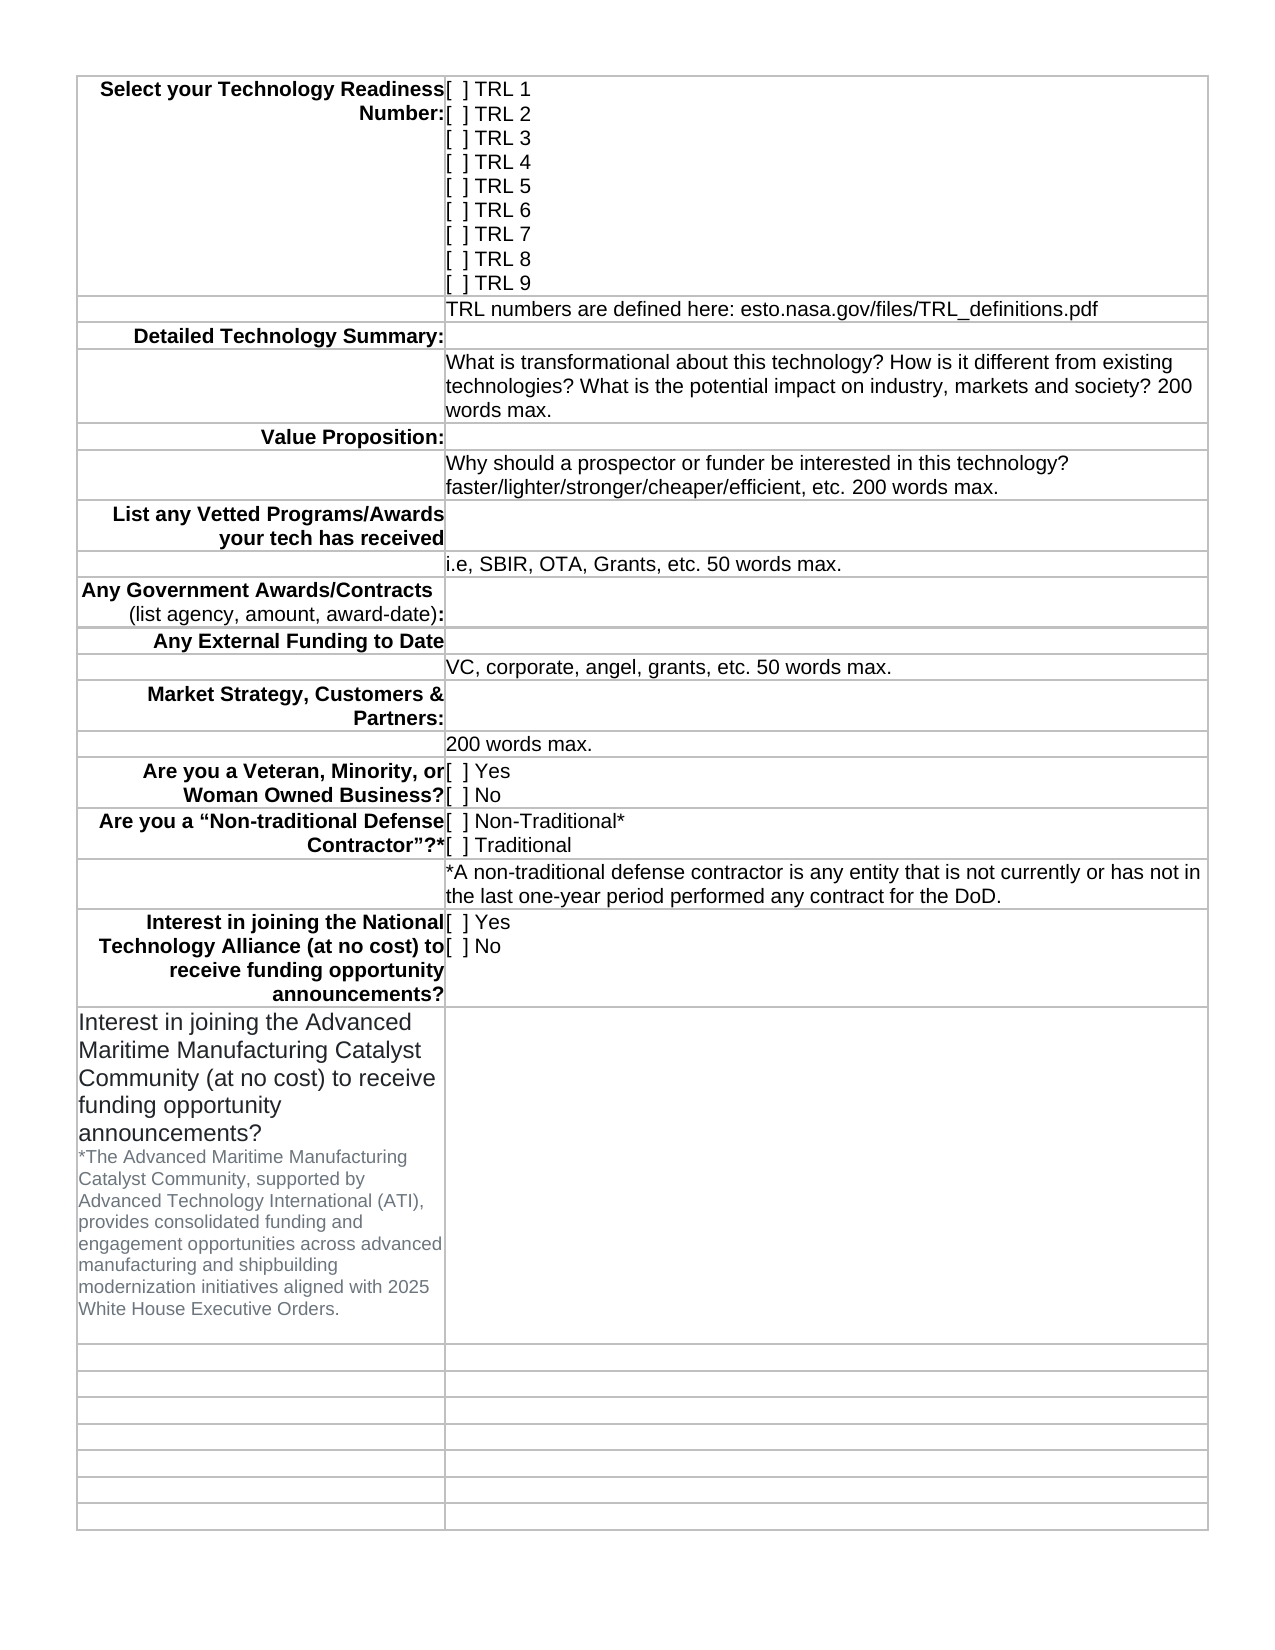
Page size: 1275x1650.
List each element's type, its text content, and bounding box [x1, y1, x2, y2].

table_cell [ ] Non-Traditional* [ ] Traditional [446, 809, 1207, 857]
table_cell [78, 732, 444, 756]
table_cell [78, 1398, 444, 1423]
table_cell [446, 1372, 1207, 1396]
table_cell [78, 1451, 444, 1476]
table_cell [78, 297, 444, 321]
table_cell [446, 323, 1207, 348]
table_cell [78, 1425, 444, 1449]
table_cell [446, 1451, 1207, 1476]
table_cell [446, 501, 1207, 549]
table_cell 200 words max. [446, 732, 1207, 756]
table_cell Any External Funding to Date [78, 629, 444, 653]
table_cell Select your Technology Readiness Number: [78, 77, 444, 295]
table_cell [ ] Yes [ ] No [446, 910, 1207, 1006]
table_cell [446, 578, 1207, 626]
table_cell [446, 1008, 1207, 1343]
table_cell [78, 860, 444, 908]
table_cell Any Government Awards/Contracts (list agency, amount, award-date): [78, 578, 444, 626]
table_cell i.e, SBIR, OTA, Grants, etc. 50 words max. [446, 552, 1207, 576]
table_cell [78, 1504, 444, 1528]
table_cell Detailed Technology Summary: [78, 323, 444, 348]
table_cell *A non-traditional defense contractor is any entity that is not currently or has not in the last one-year period performed any contract for the DoD. [446, 860, 1207, 908]
table_cell [446, 681, 1207, 730]
table_cell Are you a “Non-traditional Defense Contractor”?* [78, 809, 444, 857]
table_cell Market Strategy, Customers & Partners: [78, 681, 444, 730]
table_cell Interest in joining the National Technology Alliance (at no cost) to receive funding opportunity announcements? [78, 910, 444, 1006]
table_cell [446, 424, 1207, 449]
table_cell List any Vetted Programs/Awards your tech has received [78, 501, 444, 549]
table_cell [78, 655, 444, 679]
table_cell [446, 1504, 1207, 1528]
table_cell [78, 451, 444, 499]
table_cell [446, 1345, 1207, 1370]
table_cell What is transformational about this technology? How is it different from existing technologies? What is the potential impact on industry, markets and society? 200 words max. [446, 350, 1207, 422]
table_cell VC, corporate, angel, grants, etc. 50 words max. [446, 655, 1207, 679]
table_cell [446, 1478, 1207, 1502]
table_cell Why should a prospector or funder be interested in this technology? faster/lighter/stronger/cheaper/efficient, etc. 200 words max. [446, 451, 1207, 499]
table_cell [ ] Yes [ ] No [446, 758, 1207, 807]
table_cell [78, 1345, 444, 1370]
table_cell [446, 1398, 1207, 1423]
table_cell [78, 350, 444, 422]
table_cell Are you a Veteran, Minority, or Woman Owned Business? [78, 758, 444, 807]
table_cell [78, 552, 444, 576]
table_cell TRL numbers are defined here: esto.nasa.gov/files/TRL_definitions.pdf [446, 297, 1207, 321]
table_cell [78, 1478, 444, 1502]
table_cell Interest in joining the Advanced Maritime Manufacturing Catalyst Community (at no cost) to receive funding opportunity announcements? *The Advanced Maritime Manufacturing Catalyst Community, supported by Advanced Technology International (ATI), provides consolidated funding and engagement opportunities across advanced manufacturing and shipbuilding modernization initiatives aligned with 2025 White House Executive Orders. [78, 1008, 444, 1343]
table_cell [446, 629, 1207, 653]
table_cell [446, 1425, 1207, 1449]
table_cell [78, 1372, 444, 1396]
table_cell Value Proposition: [78, 424, 444, 449]
table_cell [ ] TRL 1 [ ] TRL 2 [ ] TRL 3 [ ] TRL 4 [ ] TRL 5 [ ] TRL 6 [ ] TRL 7 [ ] TRL 8 [ ] TRL 9 [446, 77, 1207, 295]
